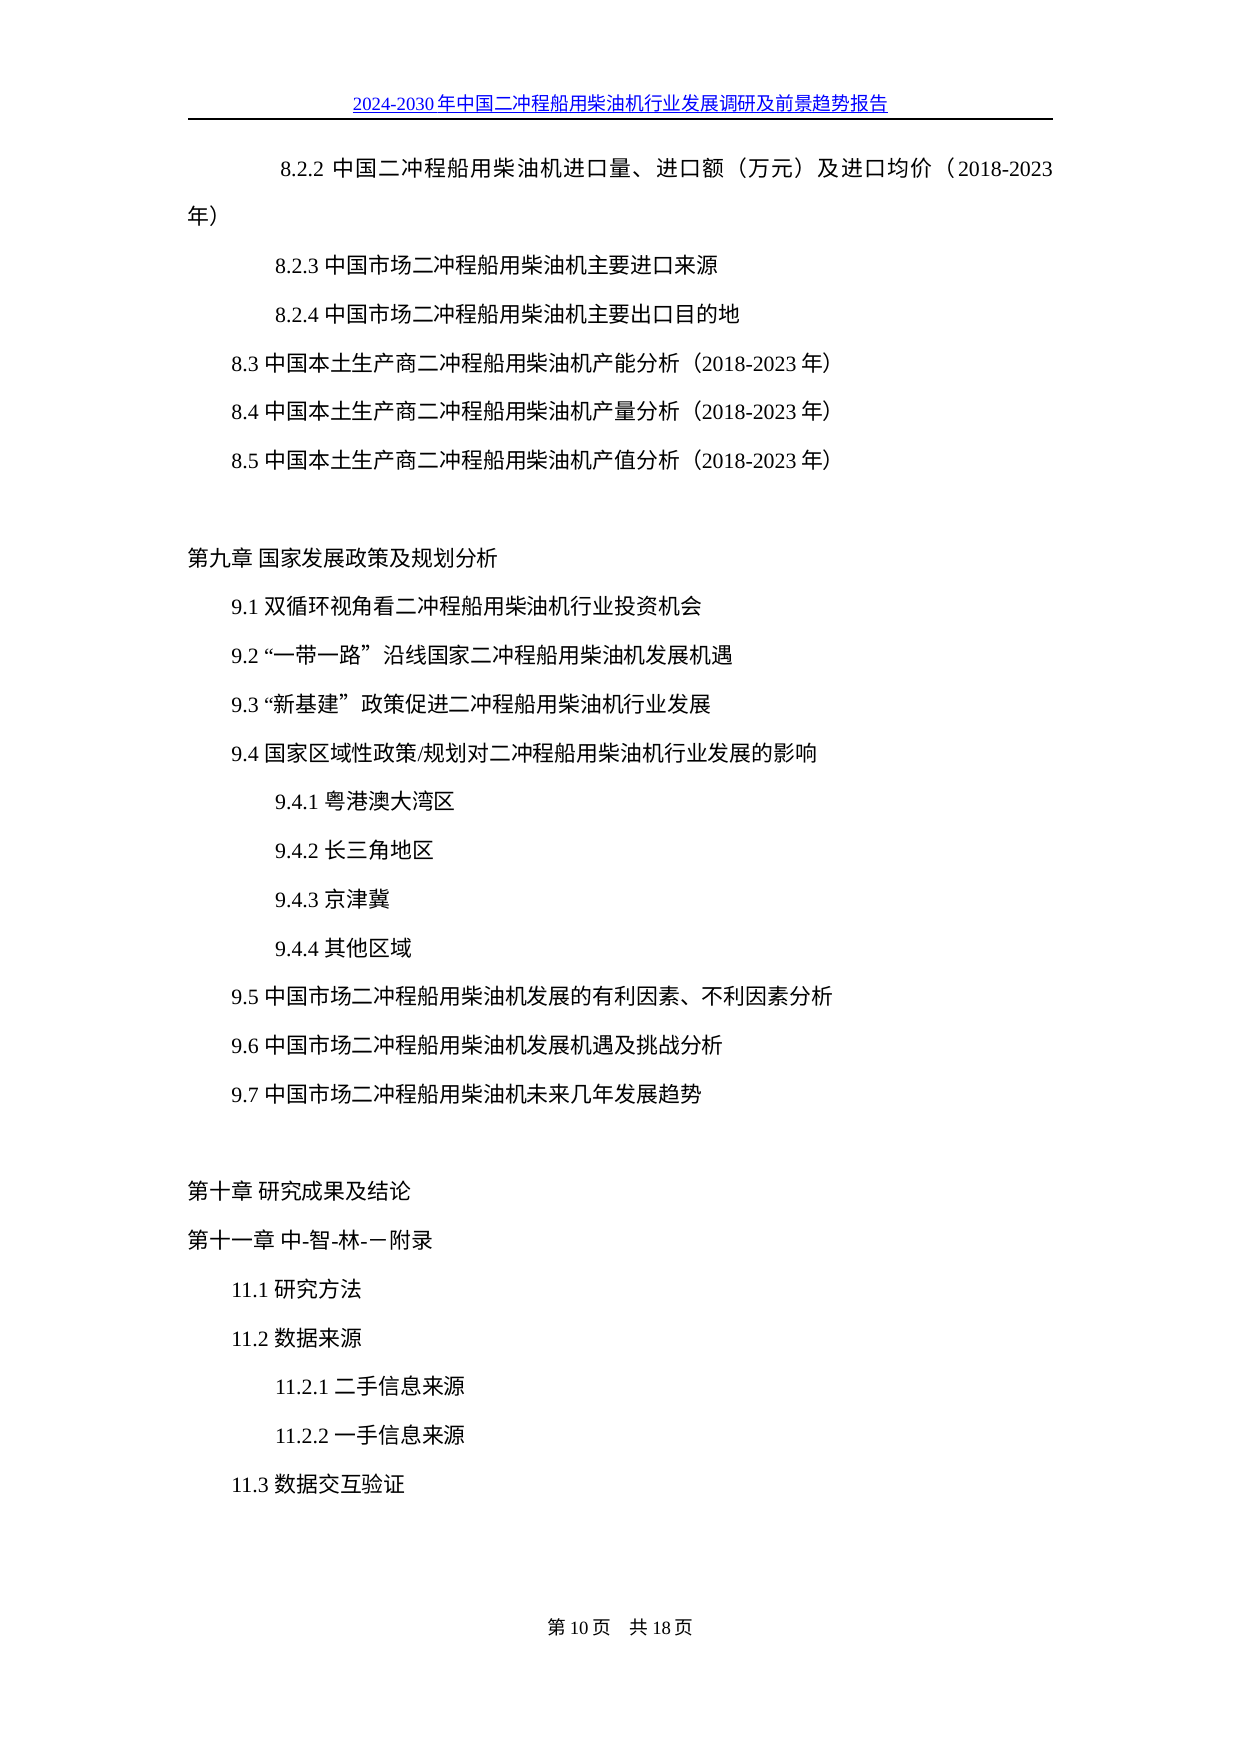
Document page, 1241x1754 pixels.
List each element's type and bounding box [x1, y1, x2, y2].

text [187, 150, 1053, 1499]
